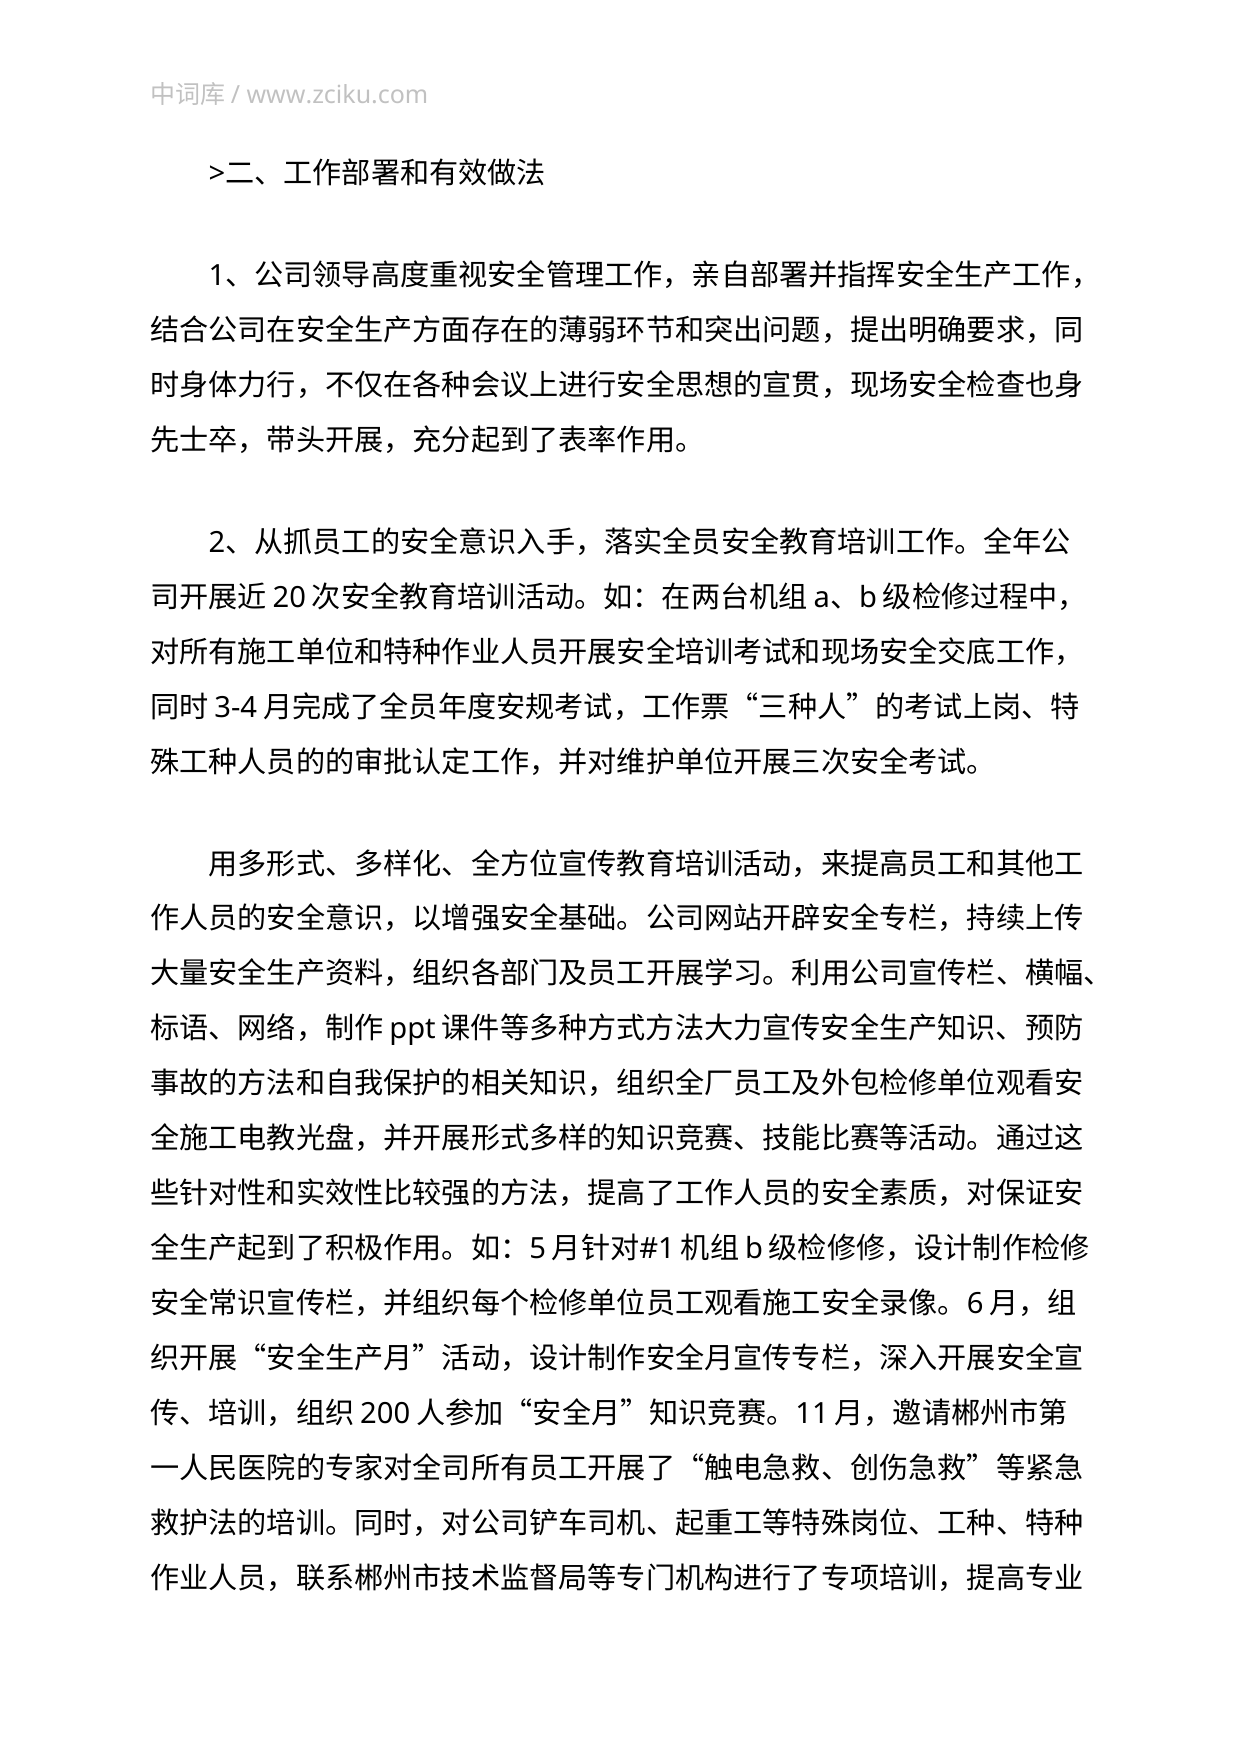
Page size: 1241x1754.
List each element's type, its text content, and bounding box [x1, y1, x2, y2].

text >二、工作部署和有效做法 [150, 150, 1090, 192]
text 1、公司领导高度重视安全管理工作，亲自部署并指挥安全生产工作，结合公司在安全生产方面存在的薄弱环节和突出问题，提出明确要求，同时身体力行，不仅在各种会议上进行安全思想的宣贯，现场安全检查也身先士卒，带头开展，充分起到了表率作用。 [150, 252, 1090, 459]
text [150, 840, 1090, 1597]
text 2、从抓员工的安全意识入手，落实全员安全教育培训工作。全年公司开展近20次安全教育培训活动。如：在两台机组a、b级检修过程中，对所有施工单位和特种作业人员开展安全培训考试和现场安全交底工作，同时3-4月完成了全员年度安规考试，工作票“三种人”的考试上岗、特殊工种人员的的审批认定工作，并对维护单位开展三次安全考试。 [150, 518, 1090, 781]
